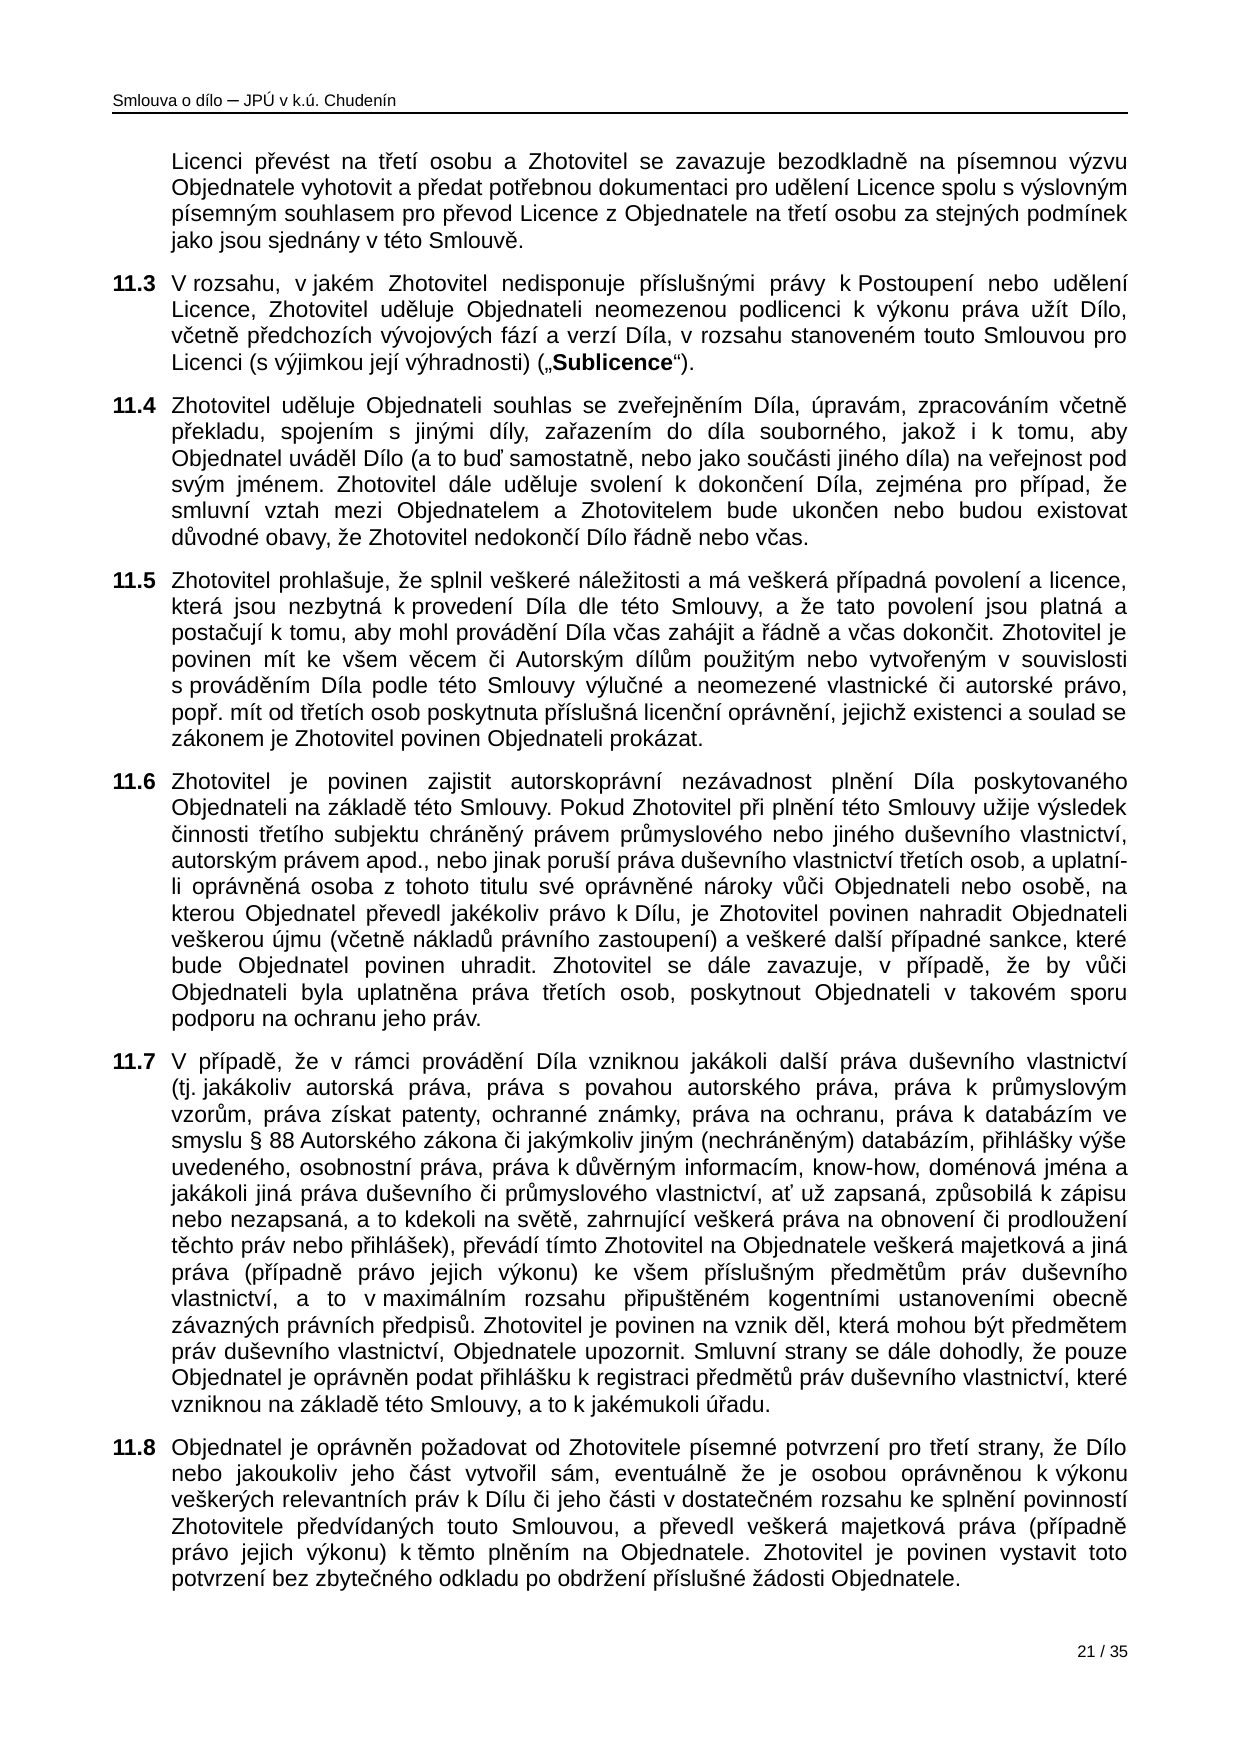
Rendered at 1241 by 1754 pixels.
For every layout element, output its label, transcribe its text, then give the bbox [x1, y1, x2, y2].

text Zhotovitel je povinen zajistit autorskoprávní nezávadnost plnění Díla poskytovaného Objednateli na základě této Smlouvy. Pokud Zhotovitel při plnění této Smlouvy užije výsledek činnosti třetího subjektu chráněný právem průmyslového nebo jiného duševního vlastnictví, autorským právem apod., nebo jinak poruší práva duševního vlastnictví třetích osob, a uplatní-li oprávněná osoba z tohoto titulu své oprávněné nároky vůči Objednateli nebo osobě, na kterou Objednatel převedl jakékoliv právo k Dílu, je Zhotovitel povinen nahradit Objednateli veškerou újmu (včetně nákladů právního zastoupení) a veškeré další případné sankce, které bude Objednatel povinen uhradit. Zhotovitel se dále zavazuje, v případě, že by vůči Objednateli byla uplatněna práva třetích osob, poskytnout Objednateli v takovém sporu podporu na ochranu jeho práv. [112, 768, 1128, 1031]
text Zhotovitel uděluje Objednateli souhlas se zveřejněním Díla, úpravám, zpracováním včetně překladu, spojením s jinými díly, zařazením do díla souborného, jakož i k tomu, aby Objednatel uváděl Dílo (a to buď samostatně, nebo jako součásti jiného díla) na veřejnost pod svým jménem. Zhotovitel dále uděluje svolení k dokončení Díla, zejména pro případ, že smluvní vztah mezi Objednatelem a Zhotovitelem bude ukončen nebo budou existovat důvodné obavy, že Zhotovitel nedokončí Dílo řádně nebo včas. [112, 392, 1128, 550]
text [112, 148, 1128, 253]
text V případě, že v rámci provádění Díla vzniknou jakákoli další práva duševního vlastnictví (tj. jakákoliv autorská práva, práva s povahou autorského práva, práva k průmyslovým vzorům, práva získat patenty, ochranné známky, práva na ochranu, práva k databázím ve smyslu § 88 Autorského zákona či jakýmkoliv jiným (nechráněným) databázím, přihlášky výše uvedeného, osobnostní práva, práva k důvěrným informacím, know-how, doménová jména a jakákoli jiná práva duševního či průmyslového vlastnictví, ať už zapsaná, způsobilá k zápisu nebo nezapsaná, a to kdekoli na světě, zahrnující veškerá práva na obnovení či prodloužení těchto práv nebo přihlášek), převádí tímto Zhotovitel na Objednatele veškerá majetková a jiná práva (případně právo jejich výkonu) ke všem příslušným předmětům práv duševního vlastnictví, a to v maximálním rozsahu připuštěném kogentními ustanoveními obecně závazných právních předpisů. Zhotovitel je povinen na vznik děl, která mohou být předmětem práv duševního vlastnictví, Objednatele upozornit. Smluvní strany se dále dohodly, že pouze Objednatel je oprávněn podat přihlášku k registraci předmětů práv duševního vlastnictví, které vzniknou na základě této Smlouvy, a to k jakémukoli úřadu. [112, 1048, 1128, 1417]
text Objednatel je oprávněn požadovat od Zhotovitele písemné potvrzení pro třetí strany, že Dílo nebo jakoukoliv jeho část vytvořil sám, eventuálně že je osobou oprávněnou k výkonu veškerých relevantních práv k Dílu či jeho části v dostatečném rozsahu ke splnění povinností Zhotovitele předvídaných touto Smlouvou, a převedl veškerá majetková práva (případně právo jejich výkonu) k těmto plněním na Objednatele. Zhotovitel je povinen vystavit toto potvrzení bez zbytečného odkladu po obdržení příslušné žádosti Objednatele. [112, 1434, 1128, 1592]
text Zhotovitel prohlašuje, že splnil veškeré náležitosti a má veškerá případná povolení a licence, která jsou nezbytná k provedení Díla dle této Smlouvy, a že tato povolení jsou platná a postačují k tomu, aby mohl provádění Díla včas zahájit a řádně a včas dokončit. Zhotovitel je povinen mít ke všem věcem či Autorským dílům použitým nebo vytvořeným v souvislosti s prováděním Díla podle této Smlouvy výlučné a neomezené vlastnické či autorské právo, popř. mít od třetích osob poskytnuta příslušná licenční oprávnění, jejichž existenci a soulad se zákonem je Zhotovitel povinen Objednateli prokázat. [112, 567, 1128, 751]
text V rozsahu, v jakém Zhotovitel nedisponuje příslušnými právy k Postoupení nebo udělení Licence, Zhotovitel uděluje Objednateli neomezenou podlicenci k výkonu práva užít Dílo, včetně předchozích vývojových fází a verzí Díla, v rozsahu stanoveném touto Smlouvou pro Licenci (s výjimkou její výhradnosti) („Sublicence“). [112, 270, 1128, 375]
